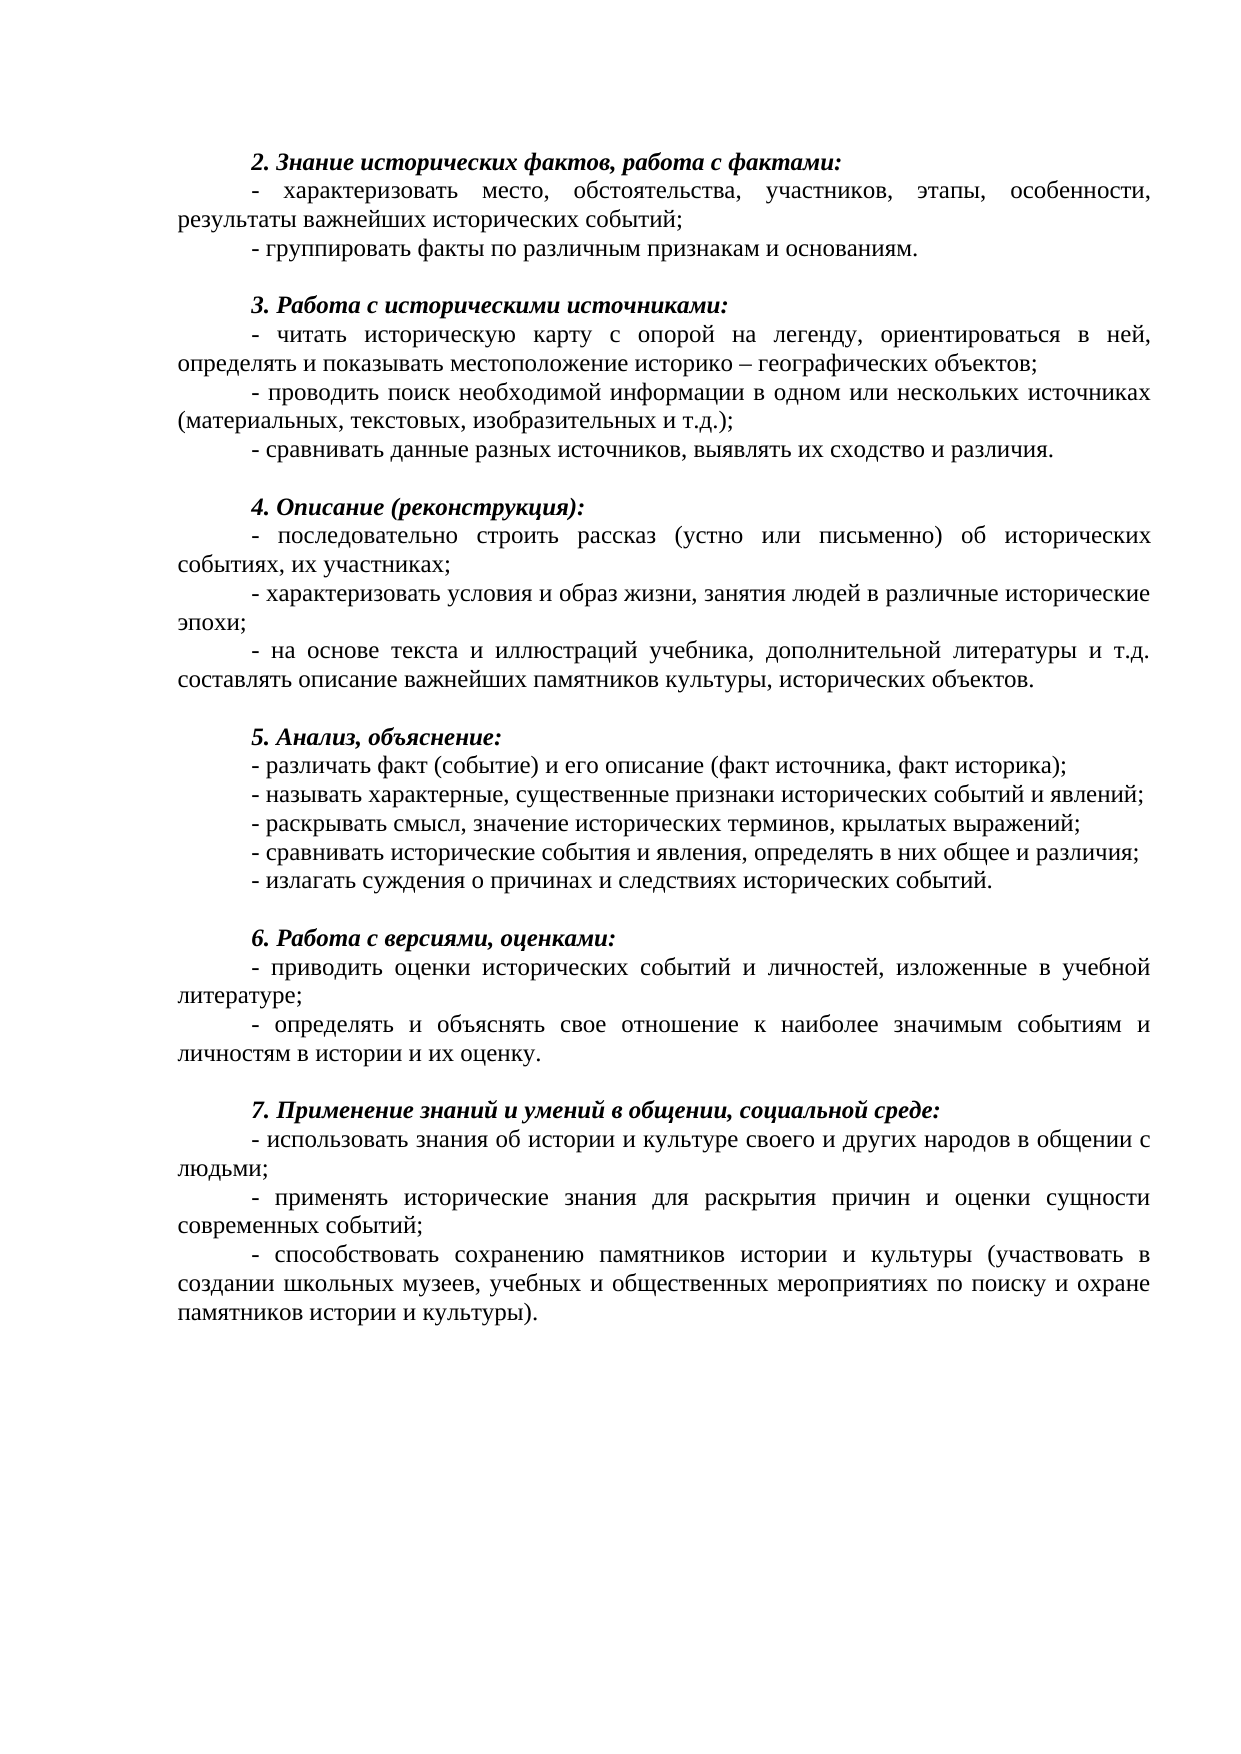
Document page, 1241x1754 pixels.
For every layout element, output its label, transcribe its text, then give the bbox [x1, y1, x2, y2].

text - применять исторические знания для раскрытия причин и оценки сущности современных событий; [177, 1182, 1152, 1239]
text 5. Анализ, объяснение: [177, 722, 1152, 751]
text - читать историческую карту с опорой на легенду, ориентироваться в ней, определять и показывать местоположение историко – географических объектов; [177, 319, 1152, 377]
text 7. Применение знаний и умений в общении, социальной среде: [177, 1096, 1152, 1124]
text - характеризовать условия и образ жизни, занятия людей в различные исторические эпохи; [177, 578, 1152, 636]
text - сравнивать исторические события и явления, определять в них общее и различия; [177, 837, 1152, 866]
text - раскрывать смысл, значение исторических терминов, крылатых выражений; [177, 808, 1152, 837]
text - определять и объяснять свое отношение к наиболее значимым событиям и личностям в истории и их оценку. [177, 1009, 1152, 1067]
text 3. Работа с историческими источниками: [177, 291, 1152, 319]
text 6. Работа с версиями, оценками: [177, 923, 1152, 952]
text - различать факт (событие) и его описание (факт источника, факт историка); [177, 751, 1152, 779]
text 4. Описание (реконструкция): [177, 492, 1152, 521]
text - на основе текста и иллюстраций учебника, дополнительной литературы и т.д. составлять описание важнейших памятников культуры, исторических объектов. [177, 636, 1152, 693]
text - использовать знания об истории и культуре своего и других народов в общении с людьми; [177, 1124, 1152, 1182]
text 2. Знание исторических фактов, работа с фактами: [177, 147, 1152, 176]
text - приводить оценки исторических событий и личностей, изложенные в учебной литературе; [177, 952, 1152, 1009]
text - способствовать сохранению памятников истории и культуры (участвовать в создании школьных музеев, учебных и общественных мероприятиях по поиску и охране памятников истории и культуры). [177, 1239, 1152, 1326]
text - проводить поиск необходимой информации в одном или нескольких источниках (материальных, текстовых, изобразительных и т.д.); [177, 377, 1152, 434]
text - последовательно строить рассказ (устно или письменно) об исторических событиях, их участниках; [177, 521, 1152, 578]
text - характеризовать место, обстоятельства, участников, этапы, особенности, результаты важнейших исторических событий; [177, 176, 1152, 233]
text - излагать суждения о причинах и следствиях исторических событий. [177, 866, 1152, 894]
text - группировать факты по различным признакам и основаниям. [177, 233, 1152, 262]
text - сравнивать данные разных источников, выявлять их сходство и различия. [177, 434, 1152, 463]
text - называть характерные, существенные признаки исторических событий и явлений; [177, 779, 1152, 808]
